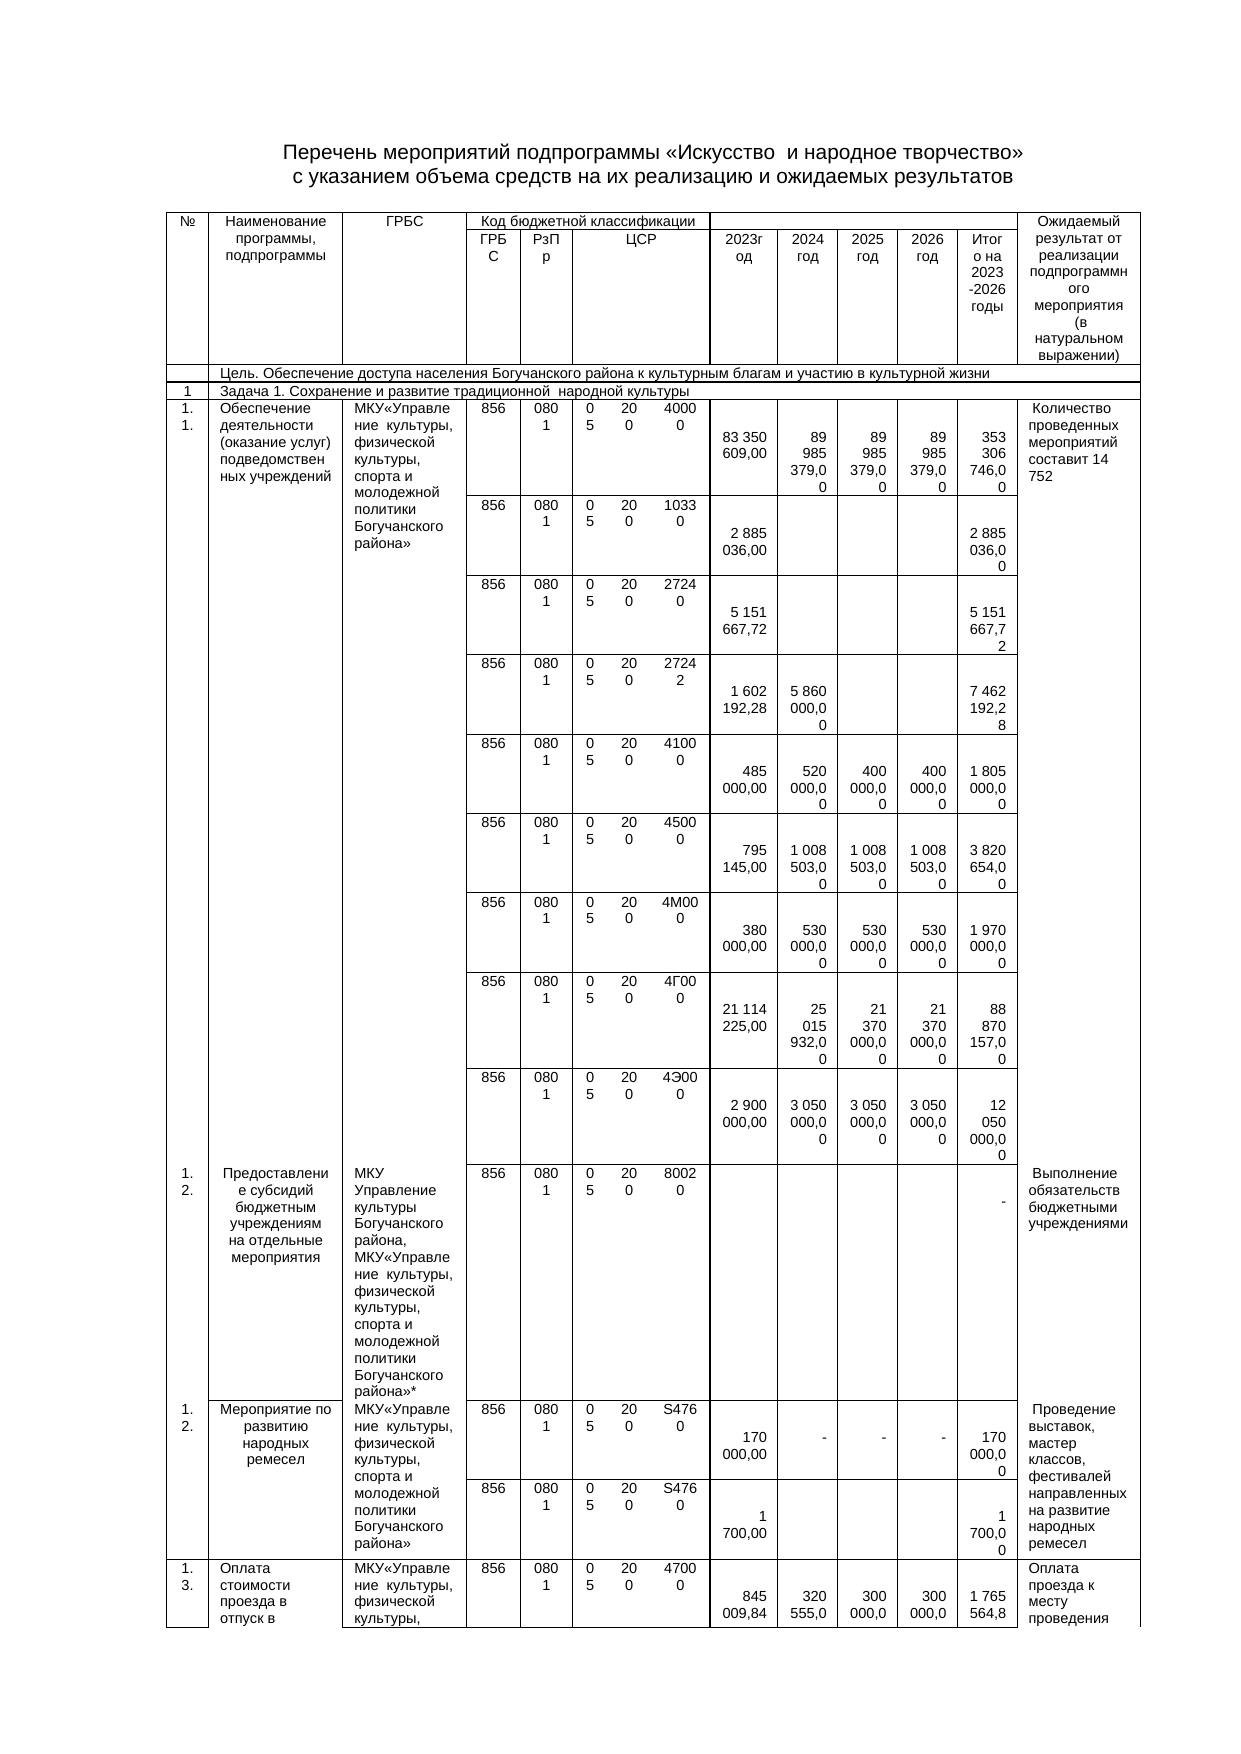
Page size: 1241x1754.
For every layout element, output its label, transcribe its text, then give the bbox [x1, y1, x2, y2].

table_cell 200 [608, 893, 650, 972]
table_cell 5 151 667,72 [958, 576, 1017, 654]
table_cell [778, 1480, 837, 1558]
table_cell 0801 [521, 1069, 572, 1164]
table_cell Цель. Обеспечение доступа населения Богучанского района к культурным благам и участию в культурной жизни [209, 365, 1017, 381]
table_cell 1 008 503,00 [898, 814, 957, 892]
table_cell 1.2. [167, 1400, 208, 1558]
table_cell 05 [573, 973, 608, 1068]
table_cell [898, 655, 957, 733]
table_cell S4760 [650, 1401, 709, 1479]
table_cell МКУ«Управление культуры, физической культуры, спорта и молодежной политики Богучанского района» [343, 1400, 466, 1558]
table_cell 1.3. [167, 1560, 208, 1627]
table_cell 1 700,00 [711, 1480, 777, 1558]
table_cell 4Г000 [650, 973, 709, 1068]
table_cell 856 [467, 1165, 520, 1400]
table_cell 2025 год [838, 230, 897, 363]
table_cell 845 009,84 [711, 1560, 777, 1627]
table_cell 05 [573, 496, 608, 575]
table_cell ЦСР [573, 230, 709, 363]
table_cell 05 [573, 1560, 608, 1627]
table_cell 530 000,00 [778, 893, 837, 972]
table_cell 485 000,00 [711, 735, 777, 813]
table_cell 200 [608, 576, 650, 654]
table_cell 0801 [521, 893, 572, 972]
table_cell 05 [573, 576, 608, 654]
table_cell 1 765 564,84 [958, 1560, 1017, 1627]
table_cell 200 [608, 400, 650, 495]
table_cell 5 860 000,00 [778, 655, 837, 733]
table_cell 1 970 000,00 [958, 893, 1017, 972]
table_cell 21 114 225,00 [711, 973, 777, 1068]
table_cell 05 [573, 1165, 608, 1400]
table_cell - [838, 1401, 897, 1479]
table_cell 856 [467, 1560, 520, 1627]
table_cell 1.2. [167, 1164, 208, 1400]
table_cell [1018, 1560, 1140, 1627]
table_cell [209, 1560, 342, 1627]
table_cell [838, 576, 897, 654]
table_cell [778, 1165, 837, 1400]
table_cell Задача 1. Сохранение и развитие традиционной народной культуры [209, 383, 1017, 399]
table_cell 89 985 379,00 [778, 400, 837, 495]
table_cell 856 [467, 655, 520, 733]
table_cell 21 370 000,00 [838, 973, 897, 1068]
table_cell 1 008 503,00 [838, 814, 897, 892]
table_cell Количество проведенных мероприятий составит 14 752 [1018, 400, 1140, 1164]
table_cell 200 [608, 1069, 650, 1164]
table_cell Обеспечение деятельности (оказание услуг) подведомственных учреждений [209, 400, 342, 1164]
table_cell 200 [608, 496, 650, 575]
table_cell [838, 496, 897, 575]
table_cell 05 [573, 655, 608, 733]
table_cell 200 [608, 814, 650, 892]
table_cell 170 000,00 [711, 1401, 777, 1479]
table_cell РзПр [521, 230, 572, 363]
table_cell 89 985 379,00 [838, 400, 897, 495]
table_cell [838, 1480, 897, 1558]
table_cell - [778, 1401, 837, 1479]
table_cell [898, 1165, 957, 1400]
table_cell 200 [608, 973, 650, 1068]
table_cell 0801 [521, 973, 572, 1068]
table_cell 0801 [521, 655, 572, 733]
table_cell 4Э000 [650, 1069, 709, 1164]
table_cell 300 000,00 [898, 1560, 957, 1627]
table_cell S4760 [650, 1480, 709, 1558]
table_cell [838, 655, 897, 733]
table_cell 200 [608, 655, 650, 733]
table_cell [343, 1560, 466, 1627]
table_cell 856 [467, 400, 520, 495]
table_cell [1017, 365, 1140, 381]
table_cell 88 870 157,00 [958, 973, 1017, 1068]
table_cell 05 [573, 1069, 608, 1164]
table_cell 1 805 000,00 [958, 735, 1017, 813]
table_cell 40000 [650, 400, 709, 495]
table_cell 2023год [711, 230, 777, 363]
table_cell Предоставление субсидий бюджетным учреждениям на отдельные мероприятия [209, 1164, 342, 1400]
table_cell 2026 год [898, 230, 957, 363]
table_cell 0801 [521, 1165, 572, 1400]
table_cell [711, 1165, 777, 1400]
table_cell 200 [608, 1165, 650, 1400]
table_cell 21 370 000,00 [898, 973, 957, 1068]
table_cell 41000 [650, 735, 709, 813]
table_cell 200 [608, 1480, 650, 1558]
table_cell 0801 [521, 1480, 572, 1558]
table_header № [167, 213, 208, 363]
table_cell 400 000,00 [838, 735, 897, 813]
table_cell 856 [467, 1401, 520, 1479]
table_cell [898, 1480, 957, 1558]
table_cell 80020 [650, 1165, 709, 1400]
table_header Ожидаемый результат от реализации подпрограммного мероприятия (в натуральном выражении) [1018, 213, 1140, 363]
table_cell [1017, 383, 1140, 399]
table_cell МКУ«Управление культуры, физической культуры, спорта и молодежной политики Богучанского района» [343, 400, 466, 1164]
table_cell 1 [167, 383, 208, 399]
table_cell 380 000,00 [711, 893, 777, 972]
table_cell 856 [467, 576, 520, 654]
table_cell 353 306 746,00 [958, 400, 1017, 495]
table_cell 3 050 000,00 [898, 1069, 957, 1164]
table_cell 05 [573, 1401, 608, 1479]
table_cell 0801 [521, 576, 572, 654]
table_cell 2 885 036,00 [711, 496, 777, 575]
table_cell 7 462 192,28 [958, 655, 1017, 733]
table_cell 856 [467, 893, 520, 972]
table_cell 856 [467, 1480, 520, 1558]
table_cell - [958, 1165, 1017, 1400]
table_cell Выполнение обязательств бюджетными учреждениями [1018, 1164, 1140, 1400]
table_cell 320 555,00 [778, 1560, 837, 1627]
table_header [166, 118, 1140, 188]
table_cell 3 820 654,00 [958, 814, 1017, 892]
table_cell 5 151 667,72 [711, 576, 777, 654]
table_cell 2024 год [778, 230, 837, 363]
table_cell 89 985 379,00 [898, 400, 957, 495]
table_cell 856 [467, 973, 520, 1068]
table_cell 3 050 000,00 [778, 1069, 837, 1164]
table_cell 10330 [650, 496, 709, 575]
table_header ГРБС [343, 213, 466, 363]
table_header Наименование программы, подпрограммы [209, 213, 342, 363]
table_cell 200 [608, 1560, 650, 1627]
table_cell 83 350 609,00 [711, 400, 777, 495]
table_cell 0801 [521, 400, 572, 495]
table_cell 856 [467, 814, 520, 892]
table_cell 05 [573, 400, 608, 495]
table_cell 856 [467, 1069, 520, 1164]
table_cell [167, 365, 208, 381]
table_cell 795 145,00 [711, 814, 777, 892]
table_cell Итого на 2023 -2026 годы [958, 230, 1017, 363]
table_cell 25 015 932,00 [778, 973, 837, 1068]
table_cell 47000 [650, 1560, 709, 1627]
table_cell МКУ Управление культуры Богучанского района, МКУ«Управление культуры, физической культуры, спорта и молодежной политики Богучанского района»* [343, 1164, 466, 1400]
table_cell ГРБС [467, 230, 520, 363]
table_cell 300 000,00 [838, 1560, 897, 1627]
table_cell 200 [608, 735, 650, 813]
table_cell 856 [467, 496, 520, 575]
table_cell 2 885 036,00 [958, 496, 1017, 575]
table_cell 200 [608, 1401, 650, 1479]
table_cell 0801 [521, 1401, 572, 1479]
table_cell 2 900 000,00 [711, 1069, 777, 1164]
table_header Код бюджетной классификации [467, 213, 709, 229]
table_cell [898, 496, 957, 575]
table_cell 1 602 192,28 [711, 655, 777, 733]
table_cell 400 000,00 [898, 735, 957, 813]
table_header [711, 213, 1017, 229]
table_cell [778, 496, 837, 575]
table_cell 856 [467, 735, 520, 813]
table_cell 12 050 000,00 [958, 1069, 1017, 1164]
table_cell [838, 1165, 897, 1400]
table_cell 170 000,00 [958, 1401, 1017, 1479]
table_cell 3 050 000,00 [838, 1069, 897, 1164]
table_cell 1 700,00 [958, 1480, 1017, 1558]
table_cell 0801 [521, 1560, 572, 1627]
table_cell - [898, 1401, 957, 1479]
table_cell 05 [573, 814, 608, 892]
table_cell [778, 576, 837, 654]
table_cell 530 000,00 [898, 893, 957, 972]
table_cell 0801 [521, 814, 572, 892]
table_cell 0801 [521, 496, 572, 575]
table_cell Проведение выставок, мастер классов, фестивалей направленных на развитие народных ремесел [1018, 1400, 1140, 1558]
table_cell 05 [573, 1480, 608, 1558]
table_cell 27242 [650, 655, 709, 733]
table_cell 27240 [650, 576, 709, 654]
table_cell Мероприятие по развитию народных ремесел [209, 1401, 342, 1558]
table_cell 4М000 [650, 893, 709, 972]
table_cell 0801 [521, 735, 572, 813]
table_cell 1 008 503,00 [778, 814, 837, 892]
table_cell 520 000,00 [778, 735, 837, 813]
table_cell 45000 [650, 814, 709, 892]
table_cell 530 000,00 [838, 893, 897, 972]
table_cell 05 [573, 893, 608, 972]
table_cell 1.1. [167, 400, 208, 1164]
table_cell [898, 576, 957, 654]
table_cell 05 [573, 735, 608, 813]
